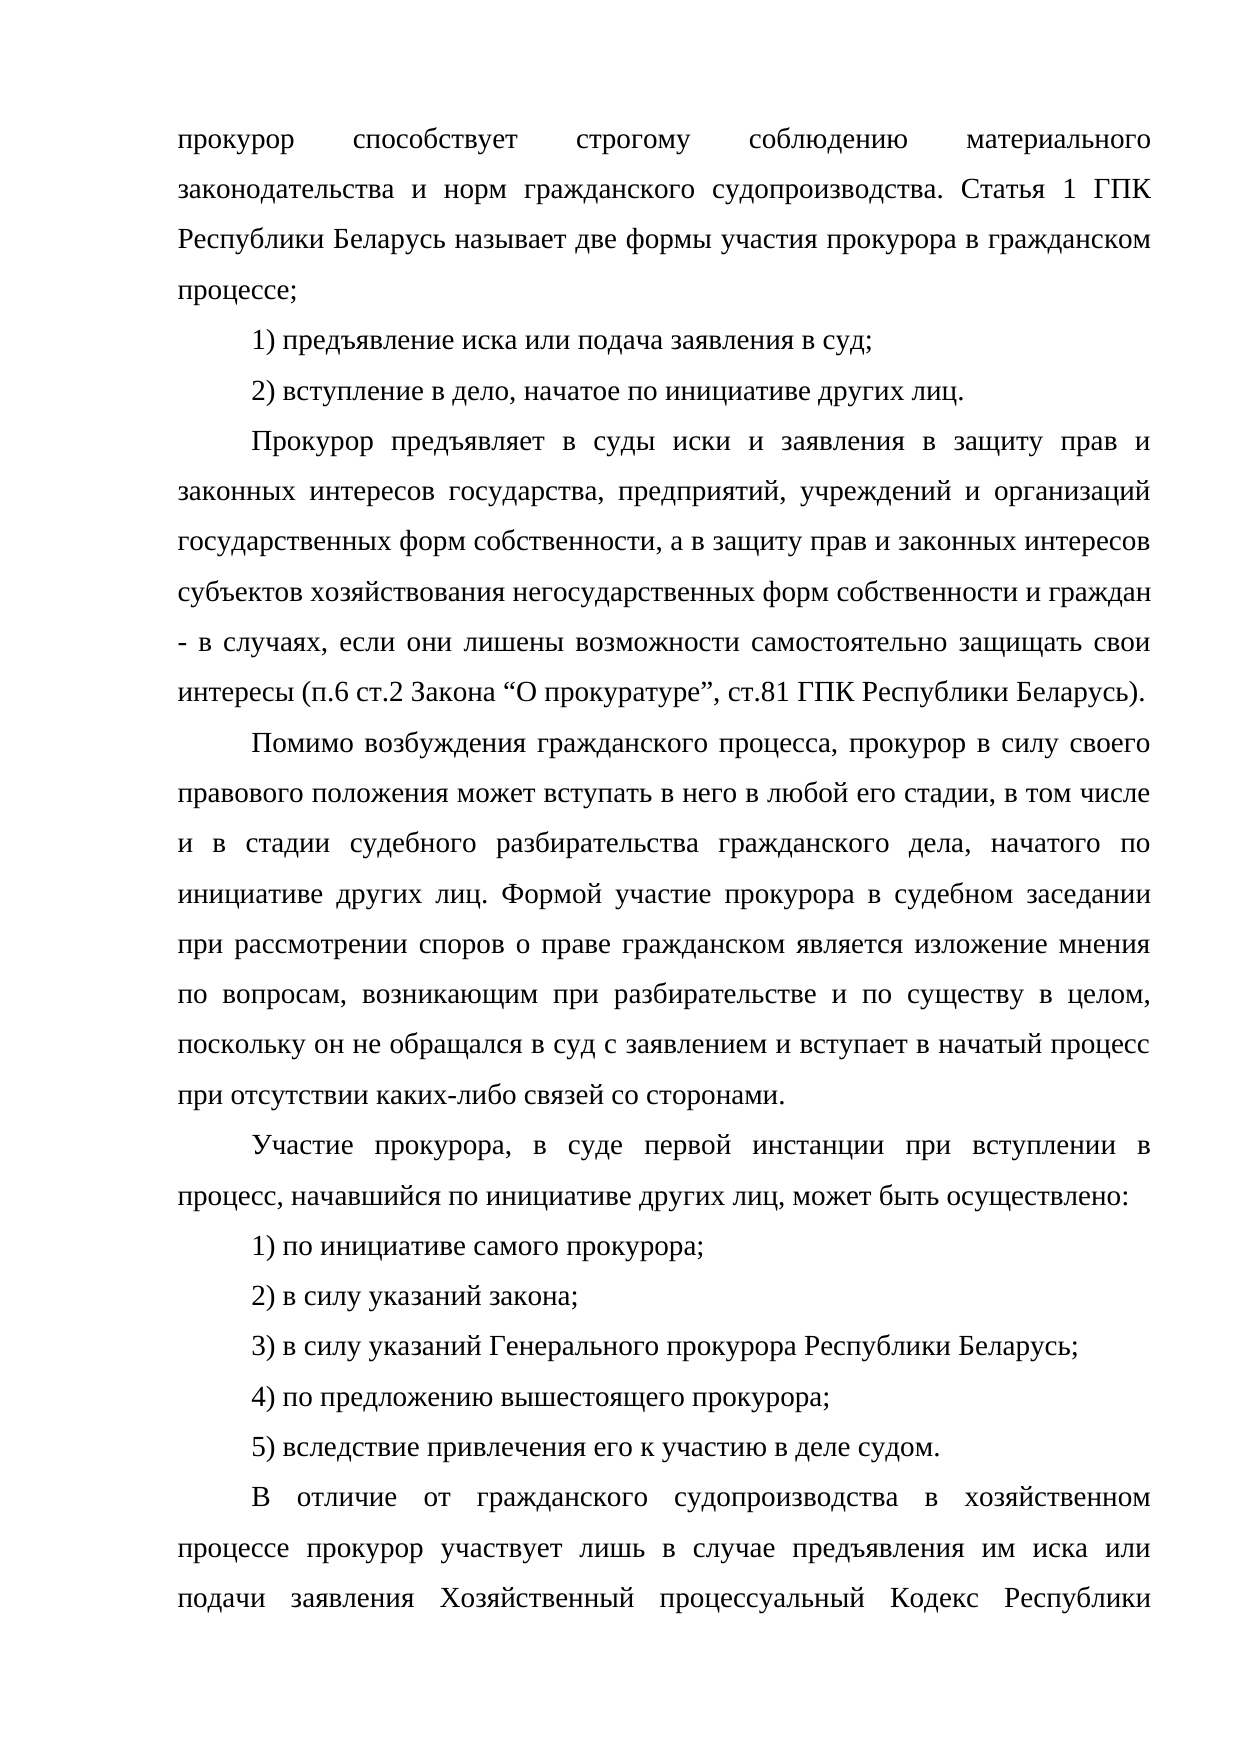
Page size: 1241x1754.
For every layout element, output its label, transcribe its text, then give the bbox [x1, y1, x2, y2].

list 4) по предложению вышестоящего прокурора; [177, 1379, 1152, 1412]
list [177, 1479, 1152, 1614]
list Помимо возбуждения гражданского процесса, прокурор в силу своего правового положения может вступать в него в любой его стадии, в том числе и в стадии судебного разбирательства гражданского дела, начатого по инициативе других лиц. Формой участие прокурора в судебном заседании при рассмотрении споров о праве гражданском является изложение мнения по вопросам, возникающим при разбирательстве и по существу в целом, поскольку он не обращался в суд с заявлением и вступает в начатый процесс при отсутствии каких-либо связей со сторонами. [177, 725, 1152, 1111]
list Участие прокурора, в суде первой инстанции при вступлении в процесс, начавшийся по инициативе других лиц, может быть осуществлено: [177, 1127, 1152, 1211]
list 3) в силу указаний Генерального прокурора Республики Беларусь; [177, 1328, 1152, 1362]
list 1) предъявление иска или подача заявления в суд; [177, 322, 1152, 356]
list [177, 121, 1152, 306]
list 5) вследствие привлечения его к участию в деле судом. [177, 1429, 1152, 1463]
list Прокурор предъявляет в суды иски и заявления в защиту прав и законных интересов государства, предприятий, учреждений и организаций государственных форм собственности, а в защиту прав и законных интересов субъектов хозяйствования негосударственных форм собственности и граждан - в случаях, если они лишены возможности самостоятельно защищать свои интересы (п.6 ст.2 Закона “О прокуратуре”, ст.81 ГПК Республики Беларусь). [177, 423, 1152, 708]
list 1) по инициативе самого прокурора; [177, 1228, 1152, 1261]
list 2) в силу указаний закона; [177, 1278, 1152, 1312]
list 2) вступление в дело, начатое по инициативе других лиц. [177, 373, 1152, 406]
